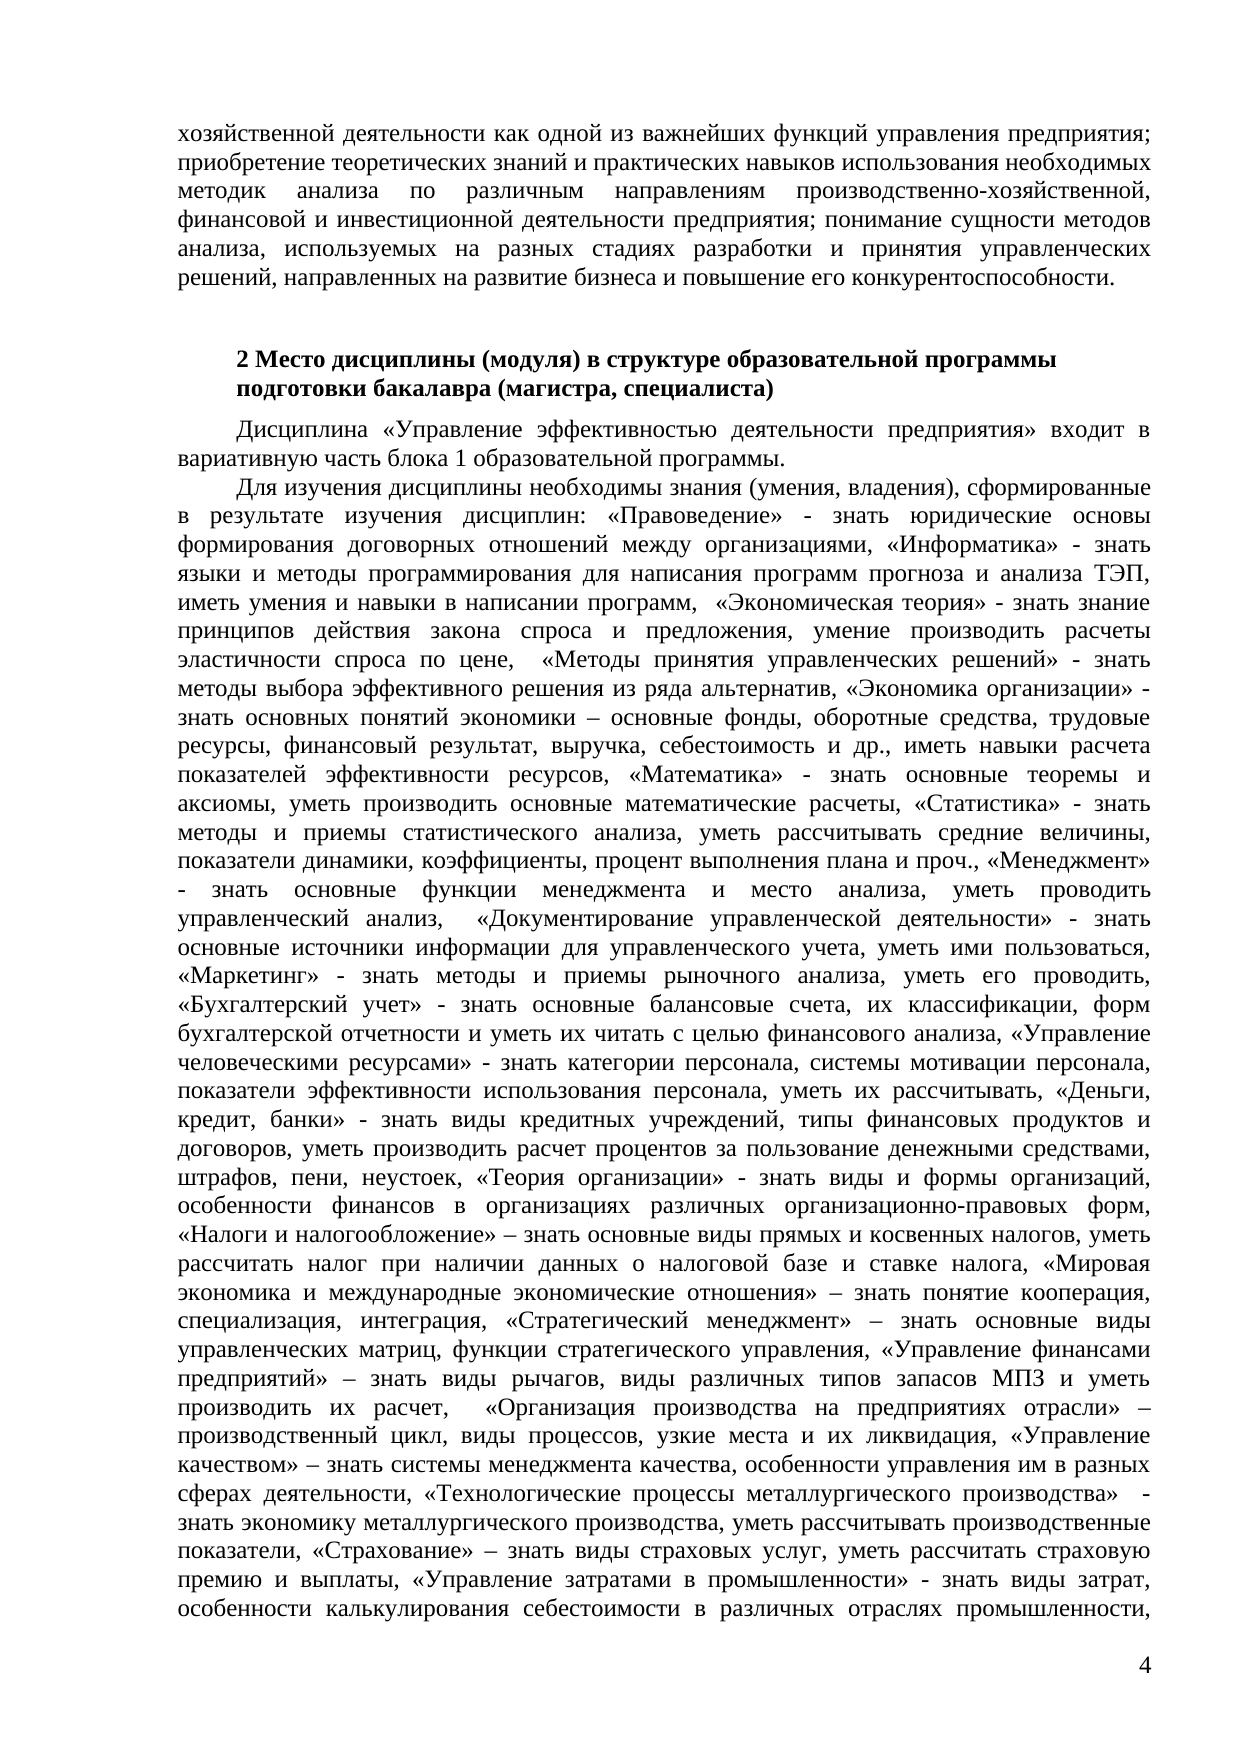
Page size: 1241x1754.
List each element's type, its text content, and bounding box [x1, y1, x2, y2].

subtitle 2 Место дисциплины (модуля) в структуре образовательной программы подготовки бакалавра (магистра, специалиста) [236, 344, 1152, 402]
text Дисциплина «Управление эффективностью деятельности предприятия» входит в вариативную часть блока 1 образовательной программы. [177, 414, 1152, 472]
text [177, 472, 1152, 1622]
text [177, 118, 1152, 291]
